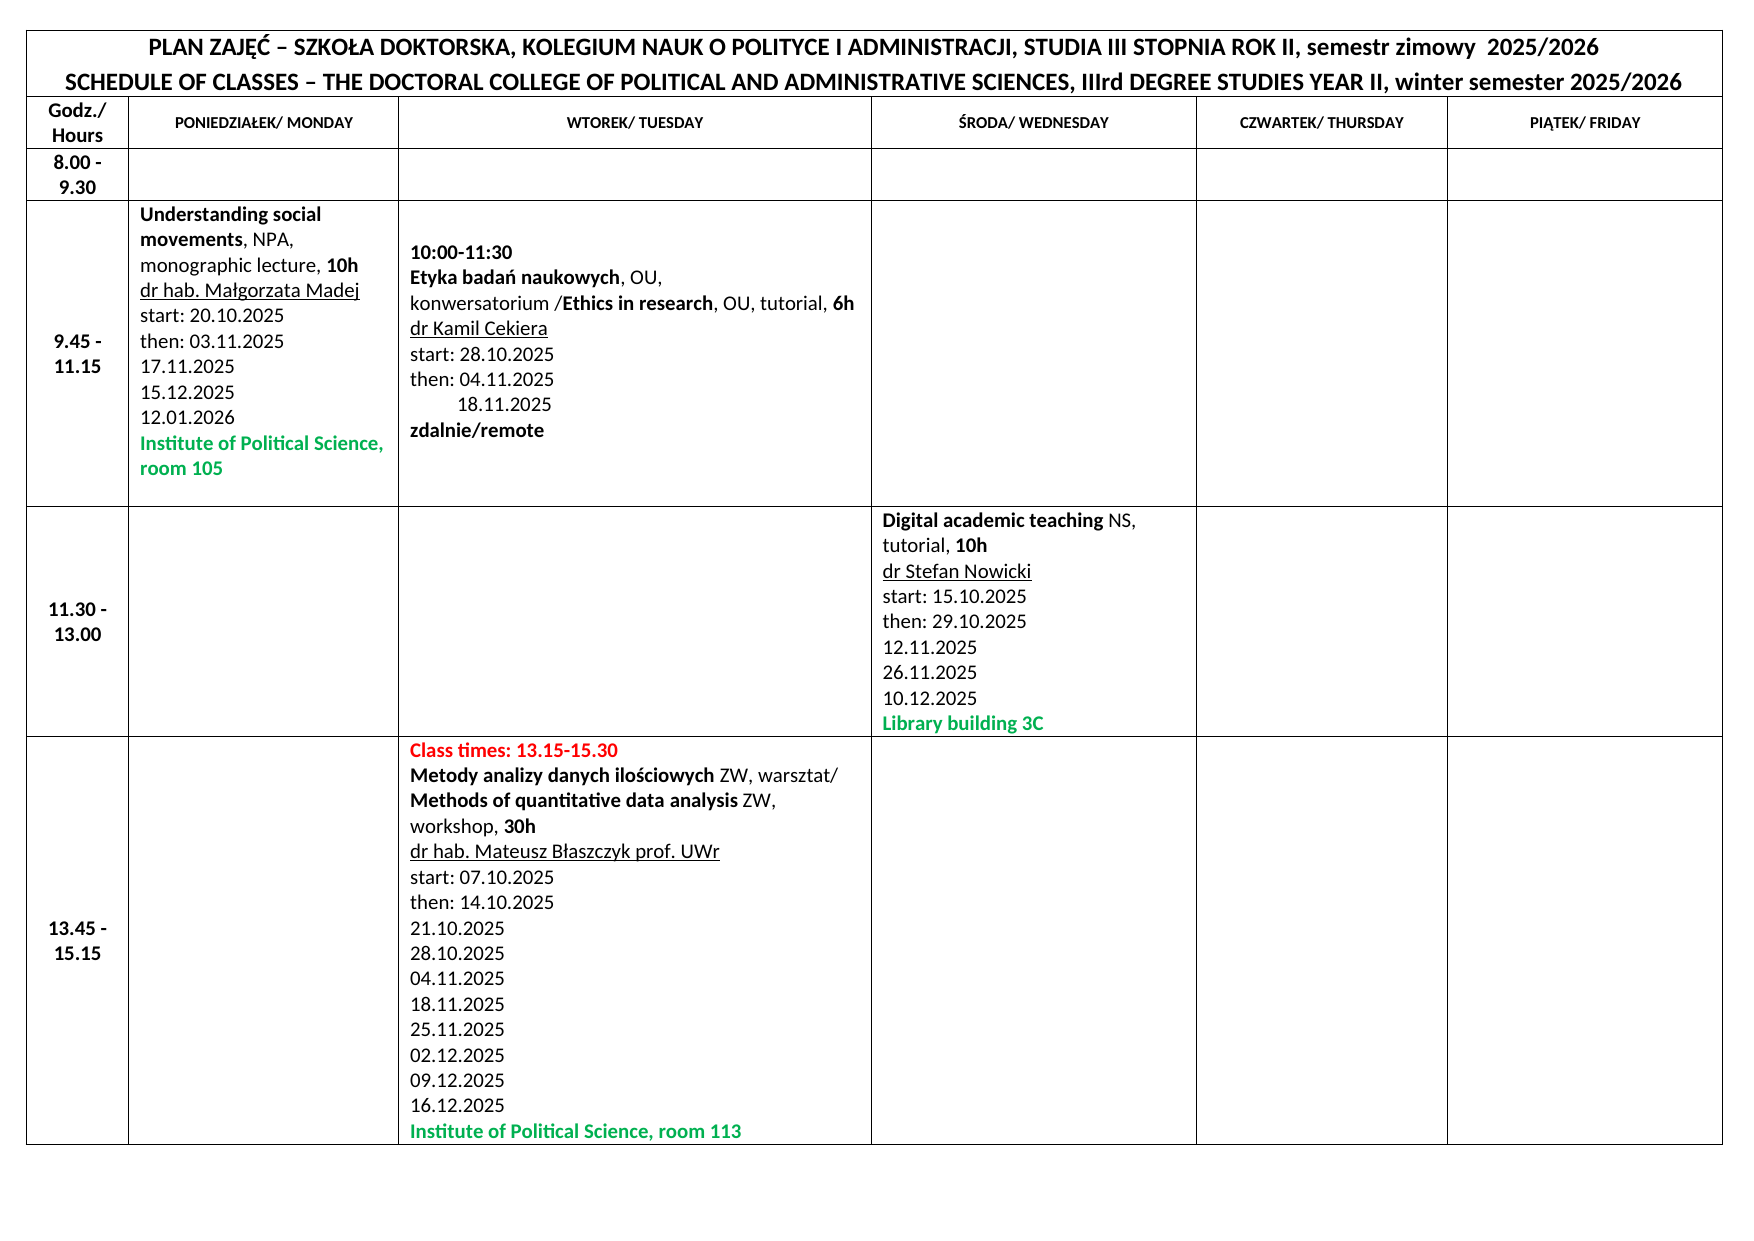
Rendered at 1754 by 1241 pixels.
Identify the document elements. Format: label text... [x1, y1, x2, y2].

table_cell CZWARTEK/ THURSDAY [1197, 97, 1447, 148]
table_cell [872, 737, 1196, 1143]
table_cell 9.45 -11.15 [27, 201, 128, 506]
table_cell [129, 737, 398, 1143]
table_cell [1448, 149, 1722, 200]
table_cell 13.45 -15.15 [27, 737, 128, 1143]
table_cell [129, 149, 398, 200]
table_cell [399, 507, 871, 736]
table_cell [1197, 507, 1447, 736]
table_cell ŚRODA/ WEDNESDAY [872, 97, 1196, 148]
table_cell [1448, 201, 1722, 506]
table_cell [1448, 737, 1722, 1143]
table_cell 11.30 -13.00 [27, 507, 128, 736]
table_cell [872, 201, 1196, 506]
table_cell [1197, 149, 1447, 200]
table_header PLAN ZAJĘĆ – SZKOŁA DOKTORSKA, KOLEGIUM NAUK O POLITYCE I ADMINISTRACJI, STUDIA III STOPNIA ROK II, semestr zimowy 2025/2026 SCHEDULE OF CLASSES – THE DOCTORAL COLLEGE OF POLITICAL AND ADMINISTRATIVE SCIENCES, IIIrd DEGREE STUDIES YEAR II, winter semester 2025/2026 [27, 31, 1722, 96]
table_cell [1448, 507, 1722, 736]
table_cell [1197, 737, 1447, 1143]
table_cell PONIEDZIAŁEK/ MONDAY [129, 97, 398, 148]
table_cell Understanding social movements, NPA, monographic lecture, 10h dr hab. Małgorzata Madej start: 20.10.2025 then: 03.11.2025 17.11.2025 15.12.2025 12.01.2026 Institute of Political Science, room 105 [129, 201, 398, 506]
table_cell 10:00-11:30 Etyka badań naukowych, OU, konwersatorium /Ethics in research, OU, tutorial, 6h dr Kamil Cekiera start: 28.10.2025 then: 04.11.2025 18.11.2025 zdalnie/remote [399, 201, 871, 506]
table_cell [129, 507, 398, 736]
table_cell Godz./ Hours [27, 97, 128, 148]
table_cell WTOREK/ TUESDAY [399, 97, 871, 148]
table_cell [1197, 201, 1447, 506]
table_cell [872, 149, 1196, 200]
table_cell PIĄTEK/ FRIDAY [1448, 97, 1722, 148]
table_cell [399, 149, 871, 200]
table_cell Digital academic teaching NS, tutorial, 10h dr Stefan Nowicki start: 15.10.2025 then: 29.10.2025 12.11.2025 26.11.2025 10.12.2025 Library building 3C [872, 507, 1196, 736]
table_cell Class times: 13.15-15.30 Metody analizy danych ilościowych ZW, warsztat/ Methods of quantitative data analysis ZW, workshop, 30h dr hab. Mateusz Błaszczyk prof. UWr start: 07.10.2025 then: 14.10.2025 21.10.2025 28.10.2025 04.11.2025 18.11.2025 25.11.2025 02.12.2025 09.12.2025 16.12.2025 Institute of Political Science, room 113 [399, 737, 871, 1143]
table_cell 8.00 - 9.30 [27, 149, 128, 200]
